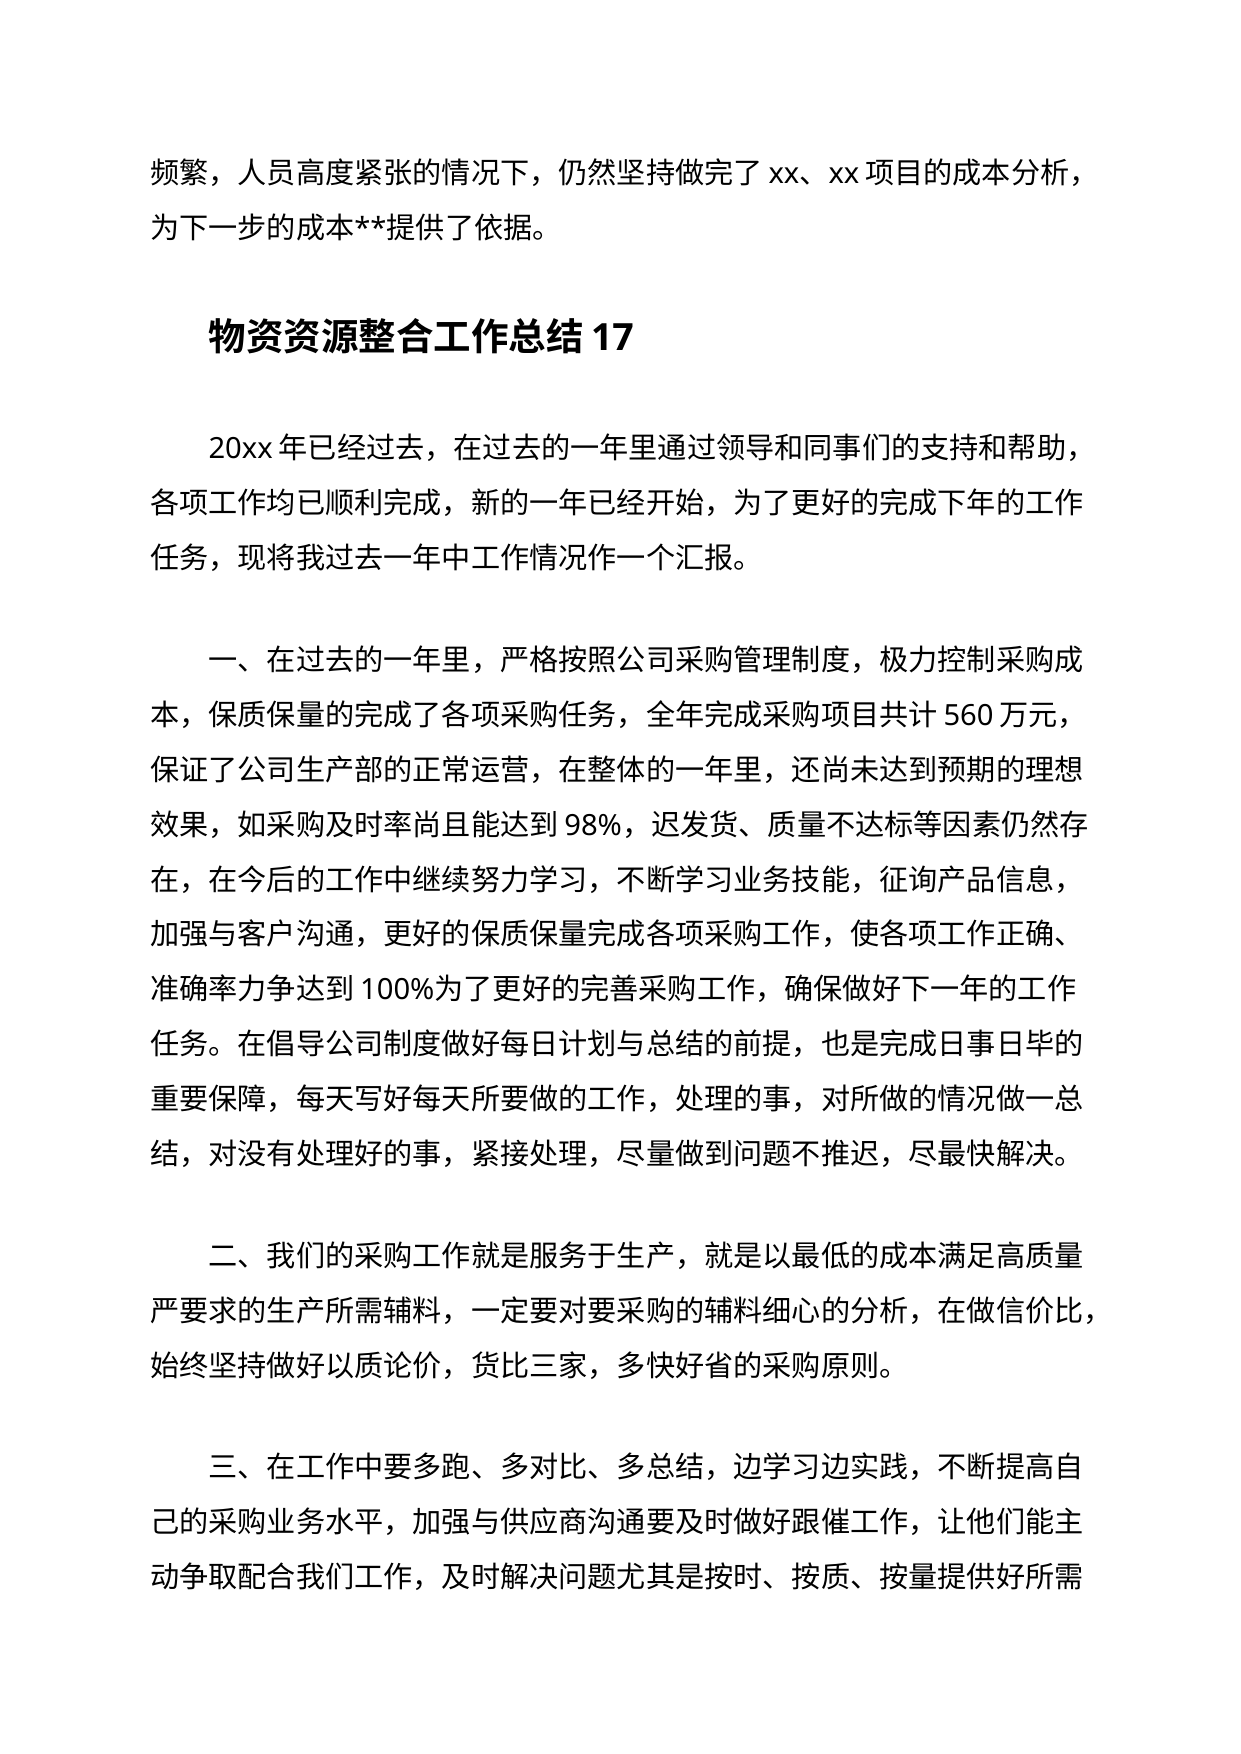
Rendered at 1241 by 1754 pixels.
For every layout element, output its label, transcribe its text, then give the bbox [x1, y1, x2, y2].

text 二、我们的采购工作就是服务于生产，就是以最低的成本满足高质量严要求的生产所需辅料，一定要对要采购的辅料细心的分析，在做信价比，始终坚持做好以质论价，货比三家，多快好省的采购原则。 [150, 1232, 1090, 1384]
text 20xx年已经过去，在过去的一年里通过领导和同事们的支持和帮助，各项工作均已顺利完成，新的一年已经开始，为了更好的完成下年的工作任务，现将我过去一年中工作情况作一个汇报。 [150, 424, 1090, 577]
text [150, 150, 1090, 247]
text 物资资源整合工作总结17 [150, 307, 1090, 361]
text 一、在过去的一年里，严格按照公司采购管理制度，极力控制采购成本，保质保量的完成了各项采购任务，全年完成采购项目共计560万元，保证了公司生产部的正常运营，在整体的一年里，还尚未达到预期的理想效果，如采购及时率尚且能达到98%，迟发货、质量不达标等因素仍然存在，在今后的工作中继续努力学习，不断学习业务技能，征询产品信息，加强与客户沟通，更好的保质保量完成各项采购工作，使各项工作正确、准确率力争达到100%为了更好的完善采购工作，确保做好下一年的工作任务。在倡导公司制度做好每日计划与总结的前提，也是完成日事日毕的重要保障，每天写好每天所要做的工作，处理的事，对所做的情况做一总结，对没有处理好的事，紧接处理，尽量做到问题不推迟，尽最快解决。 [150, 636, 1090, 1173]
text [150, 1444, 1090, 1596]
